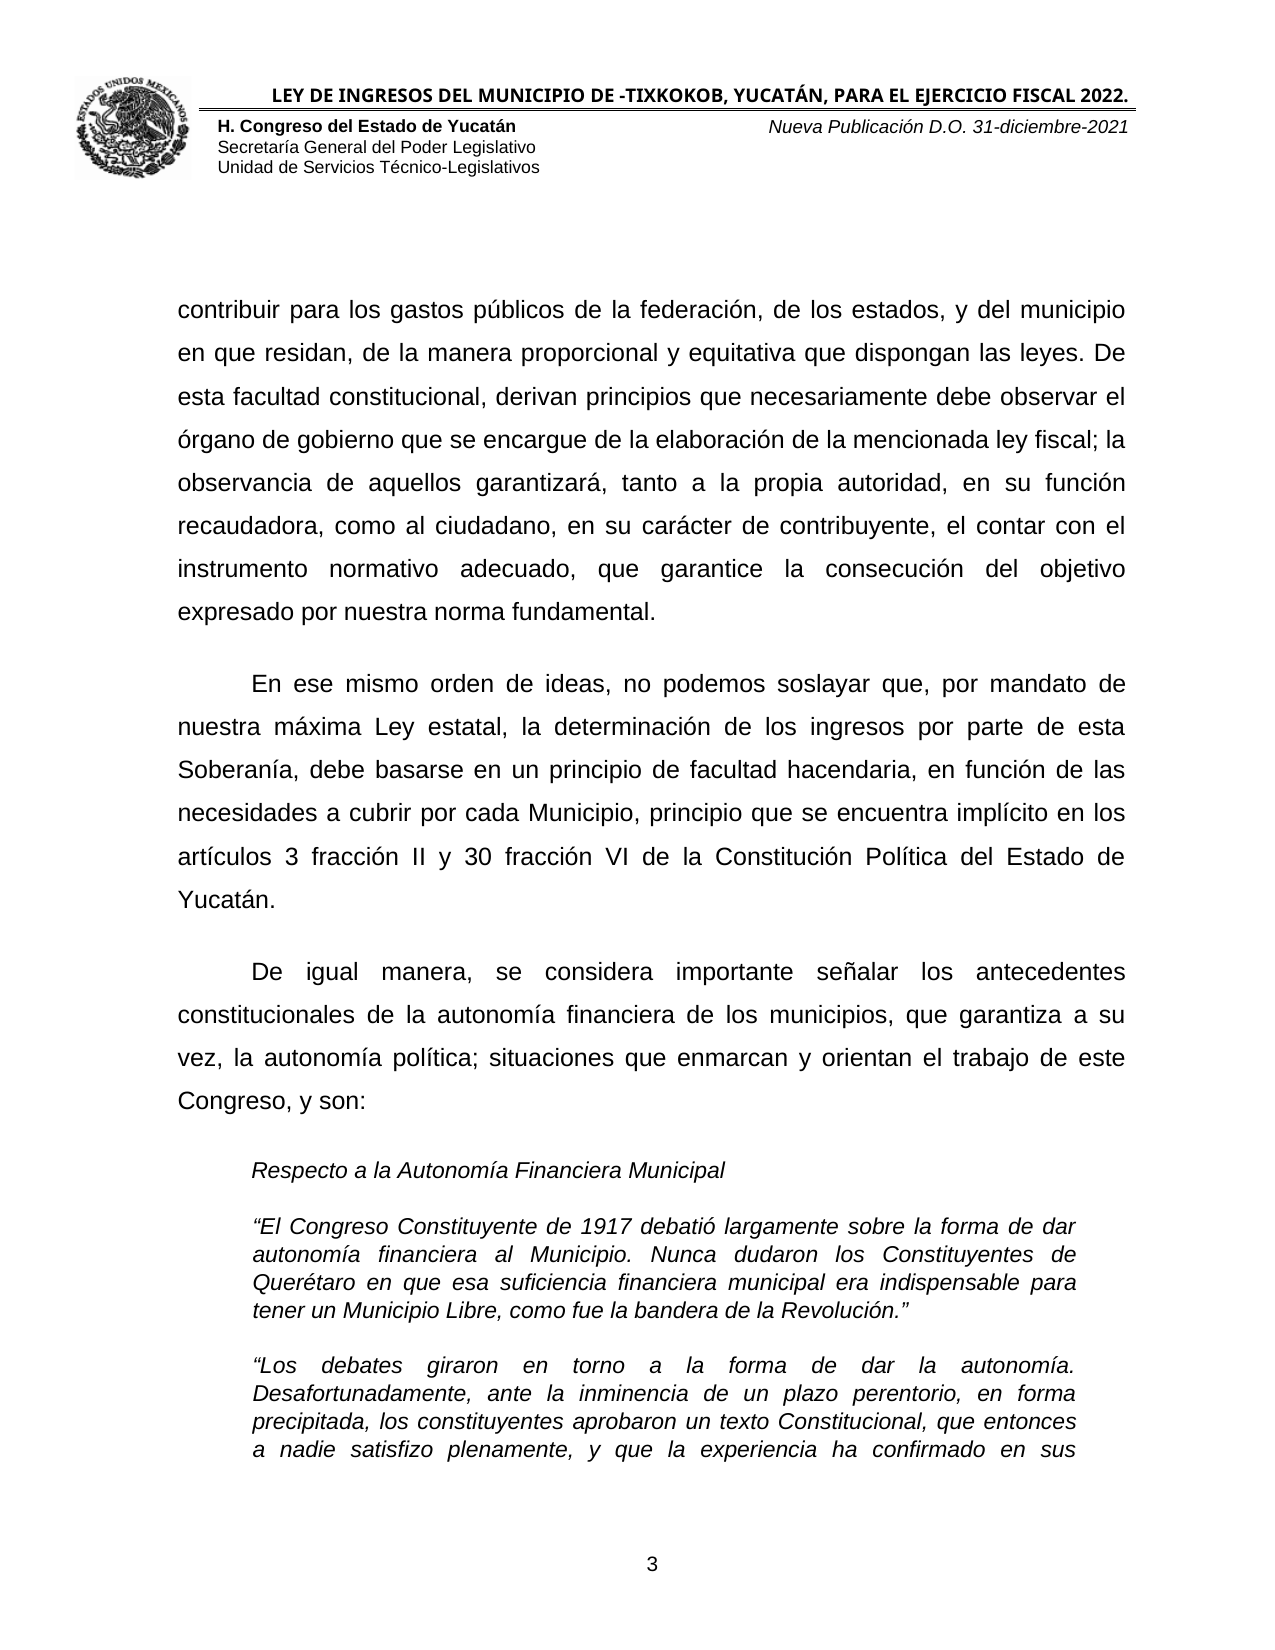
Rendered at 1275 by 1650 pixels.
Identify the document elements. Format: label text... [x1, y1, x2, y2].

text De igual manera, se considera importante señalar los antecedentes constitucionales de la autonomía financiera de los municipios, que garantiza a su vez, la autonomía política; situaciones que enmarcan y orientan el trabajo de este Congreso, y son: [177, 957, 1127, 1115]
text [177, 295, 1127, 626]
text Respecto a Municipal [177, 1157, 1127, 1183]
text “El Congreso Constituyente de 1917 debatió largamente sobre la forma de dar autonomía financiera al Municipio. Nunca dudaron los Constituyentes de Querétaro en que esa suficiencia financiera municipal era indispensable para tener un Municipio Libre, como fue la bandera de [252, 1213, 1077, 1323]
text En ese mismo orden de ideas, no podemos soslayar que, por mandato de nuestra máxima Ley estatal, la determinación de los ingresos por parte de esta Soberanía, debe basarse en un principio de facultad hacendaria, en función de las necesidades a cubrir por cada Municipio, principio que se encuentra implícito en los artículos 3 fracción II y 30 fracción VI de la Constitución Política del Estado de Yucatán. [177, 669, 1127, 913]
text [252, 1352, 1077, 1462]
